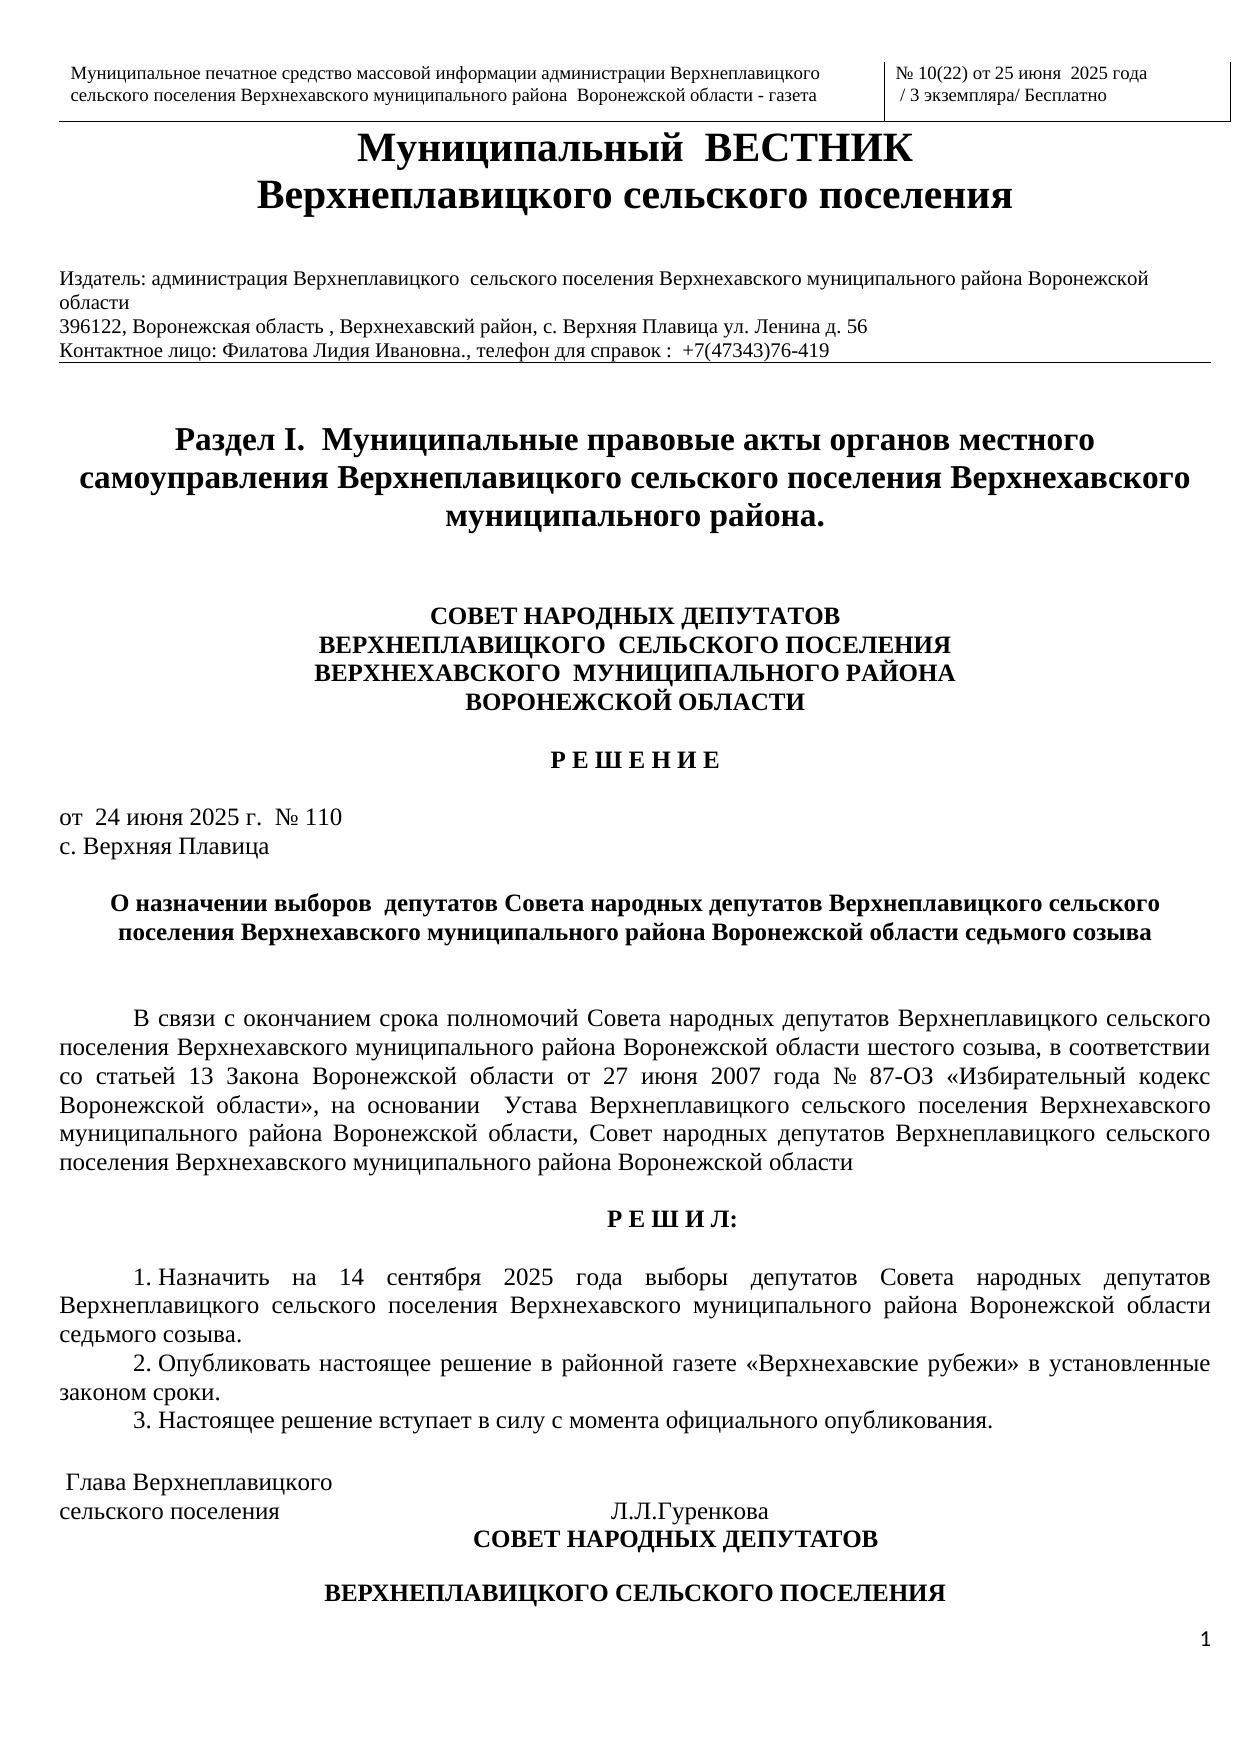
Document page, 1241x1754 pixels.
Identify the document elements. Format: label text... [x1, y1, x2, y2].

text 3. Настоящее решение вступает в силу с момента официального опубликования. [59, 1405, 1211, 1434]
text 396122, Воронежская область , Верхнехавский район, с. Верхняя Плавица ул. Ленина д. 56 [59, 314, 1211, 338]
text Раздел I. Муниципальные правовые акты органов местного самоуправления Верхнеплавицкого сельского поселения Верхнехавского муниципального района. [59, 419, 1211, 534]
list Опубликовать настоящее решение в районной газете «Верхнехавские рубежи» в установленные законом сроки. [59, 1348, 1211, 1405]
text СОВЕТ НАРОДНЫХ ДЕПУТАТОВ [59, 1524, 1211, 1553]
text с. Верхняя Плавица [59, 831, 1211, 860]
text Издатель: администрация Верхнеплавицкого сельского поселения Верхнехавского муниципального района Воронежской области [59, 266, 1211, 314]
text Р Е Ш И Л: [59, 1204, 1211, 1233]
text Глава Верхнеплавицкого [59, 1467, 1211, 1496]
text В связи с окончанием срока полномочий Совета народных депутатов Верхнеплавицкого сельского поселения Верхнехавского муниципального района Воронежской области шестого созыва, в соответствии со статьей 13 Закона Воронежской области от 27 июня 2007 года № 87-ОЗ «Избирательный кодекс Воронежской области», на основании Устава Верхнеплавицкого сельского поселения Верхнехавского муниципального района Воронежской области, Совет народных депутатов Верхнеплавицкого сельского поселения Верхнехавского муниципального района Воронежской области [59, 1003, 1211, 1176]
text О назначении выборов депутатов Совета народных депутатов Верхнеплавицкого сельского поселения Верхнехавского муниципального района Воронежской области седьмого созыва [59, 888, 1211, 946]
text ВЕРХНЕПЛАВИЦКОГО СЕЛЬСКОГО ПОСЕЛЕНИЯ [59, 630, 1211, 658]
text Р Е Ш Е Н И Е [59, 745, 1211, 773]
text ВЕРХНЕХАВСКОГО МУНИЦИПАЛЬНОГО РАЙОНА [59, 658, 1211, 687]
table_header № 10(22) от 25 июня 2025 года / 3 экземпляра/ Бесплатно [885, 62, 1230, 121]
text СОВЕТ НАРОДНЫХ ДЕПУТАТОВ [59, 601, 1211, 630]
text от 24 июня 2025 г. № 110 [59, 802, 1211, 831]
text сельского поселения Л.Л.Гуренкова [59, 1496, 1211, 1524]
list Назначить на 14 сентября 2025 года выборы депутатов Совета народных депутатов Верхнеплавицкого сельского поселения Верхнехавского муниципального района Воронежской области седьмого созыва. [59, 1262, 1211, 1348]
text Контактное лицо: Филатова Лидия Ивановна., телефон для справок : +7(47343)76-419 [59, 338, 1211, 362]
text ВЕРХНЕПЛАВИЦКОГО СЕЛЬСКОГО ПОСЕЛЕНИЯ [59, 1578, 1211, 1607]
table_header Муниципальное печатное средство массовой информации администрации Верхнеплавицкого сельского поселения Верхнехавского муниципального района Воронежской области - газета [59, 62, 884, 121]
text ВОРОНЕЖСКОЙ ОБЛАСТИ [59, 687, 1211, 716]
text Муниципальный ВЕСТНИК [59, 122, 1211, 170]
text Верхнеплавицкого сельского поселения [59, 170, 1211, 218]
